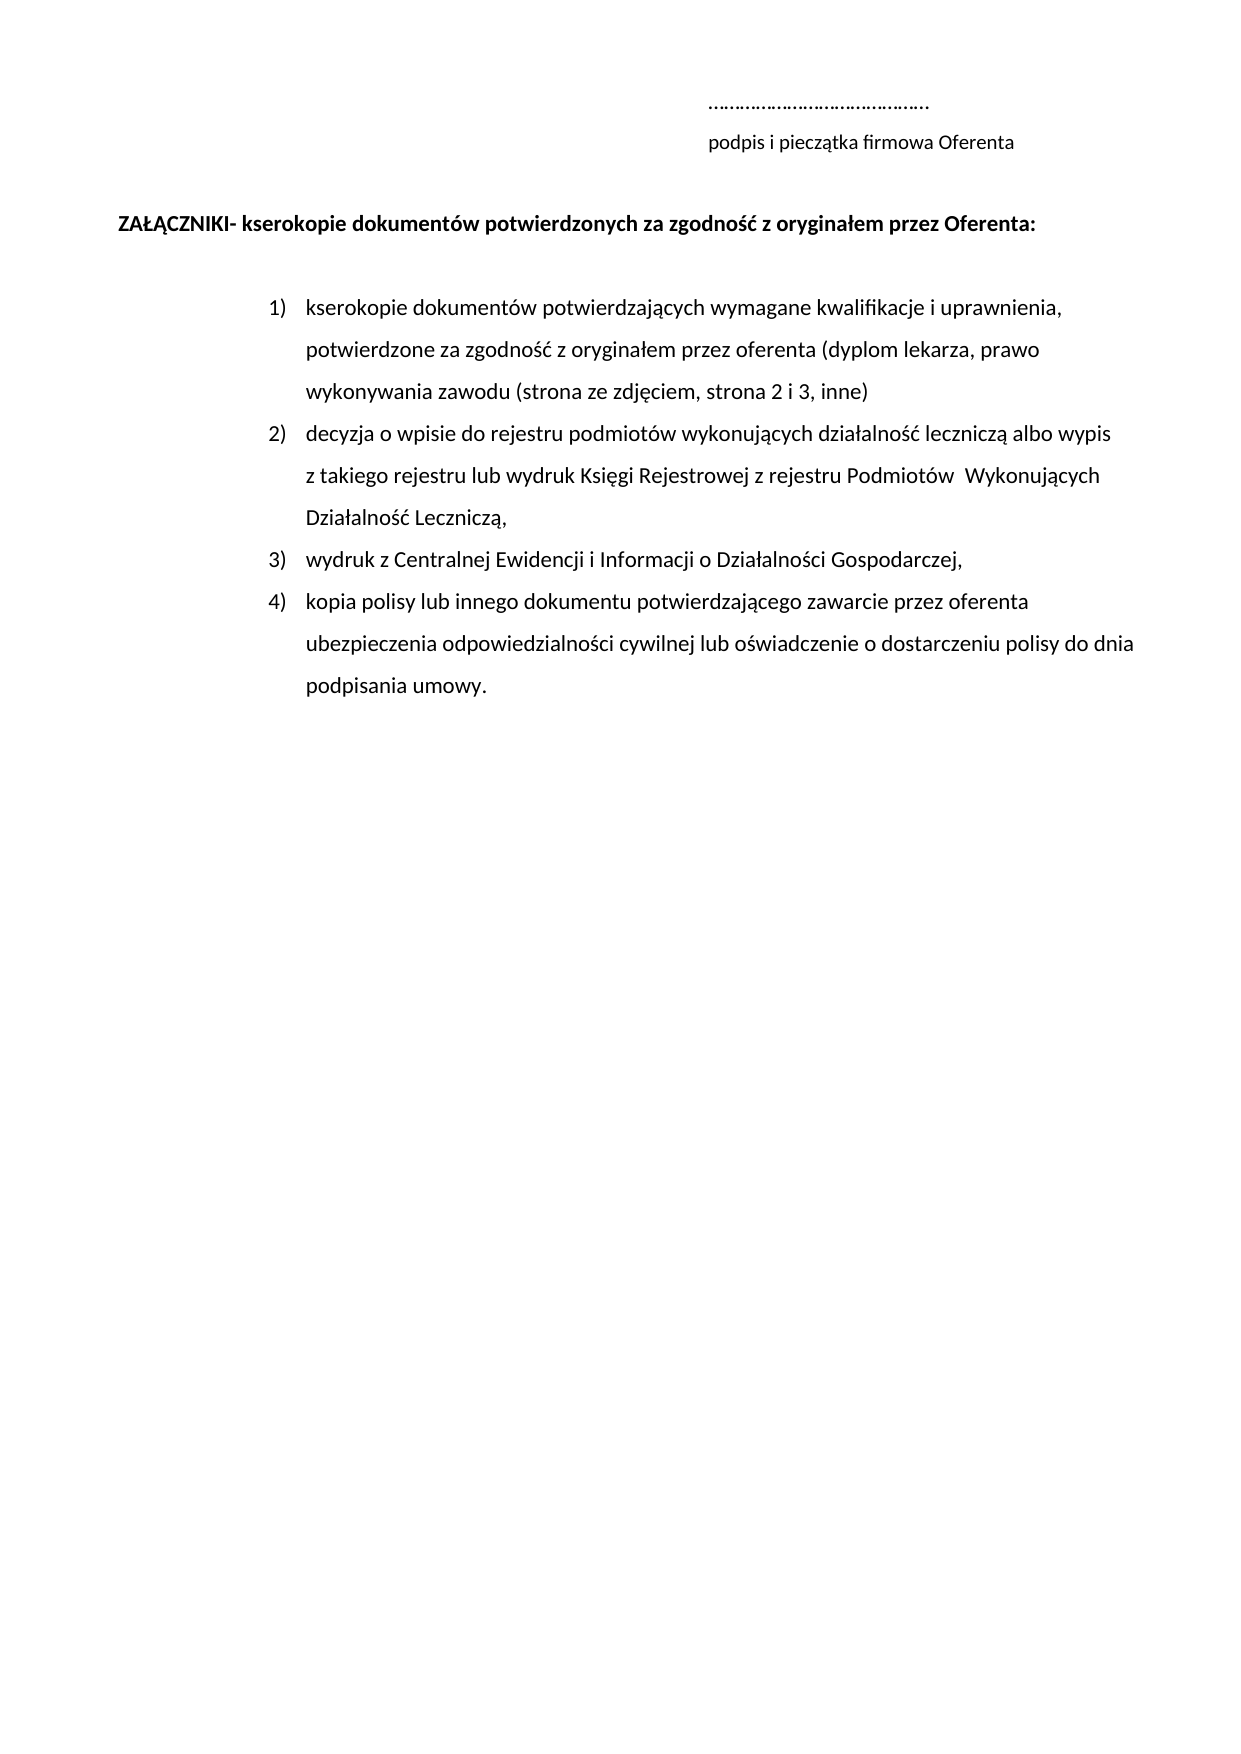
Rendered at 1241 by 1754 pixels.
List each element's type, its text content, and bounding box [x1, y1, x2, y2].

text podpis i pieczątka firmowa Oferenta [708, 129, 1152, 154]
text …………………………………… [708, 87, 1152, 115]
list wydruk z Centralnej Ewidencji i Informacji o Działalności Gospodarczej, [268, 545, 1152, 573]
text ZAŁĄCZNIKI- kserokopie dokumentów potwierdzonych za zgodność z oryginałem przez Oferenta: [118, 209, 1152, 237]
list kopia polisy lub innego dokumentu potwierdzającego zawarcie przez oferenta ubezpieczenia odpowiedzialności cywilnej lub oświadczenie o dostarczeniu polisy do dnia podpisania umowy. [268, 587, 1152, 699]
list decyzja o wpisie do rejestru podmiotów wykonujących działalność leczniczą albo wypis z takiego rejestru lub wydruk Księgi Rejestrowej z rejestru Podmiotów Wykonujących Działalność Leczniczą, [268, 419, 1152, 531]
list kserokopie dokumentów potwierdzających wymagane kwalifikacje i uprawnienia, potwierdzone za zgodność z oryginałem przez oferenta (dyplom lekarza, prawo wykonywania zawodu (strona ze zdjęciem, strona 2 i 3, inne) [268, 293, 1152, 405]
